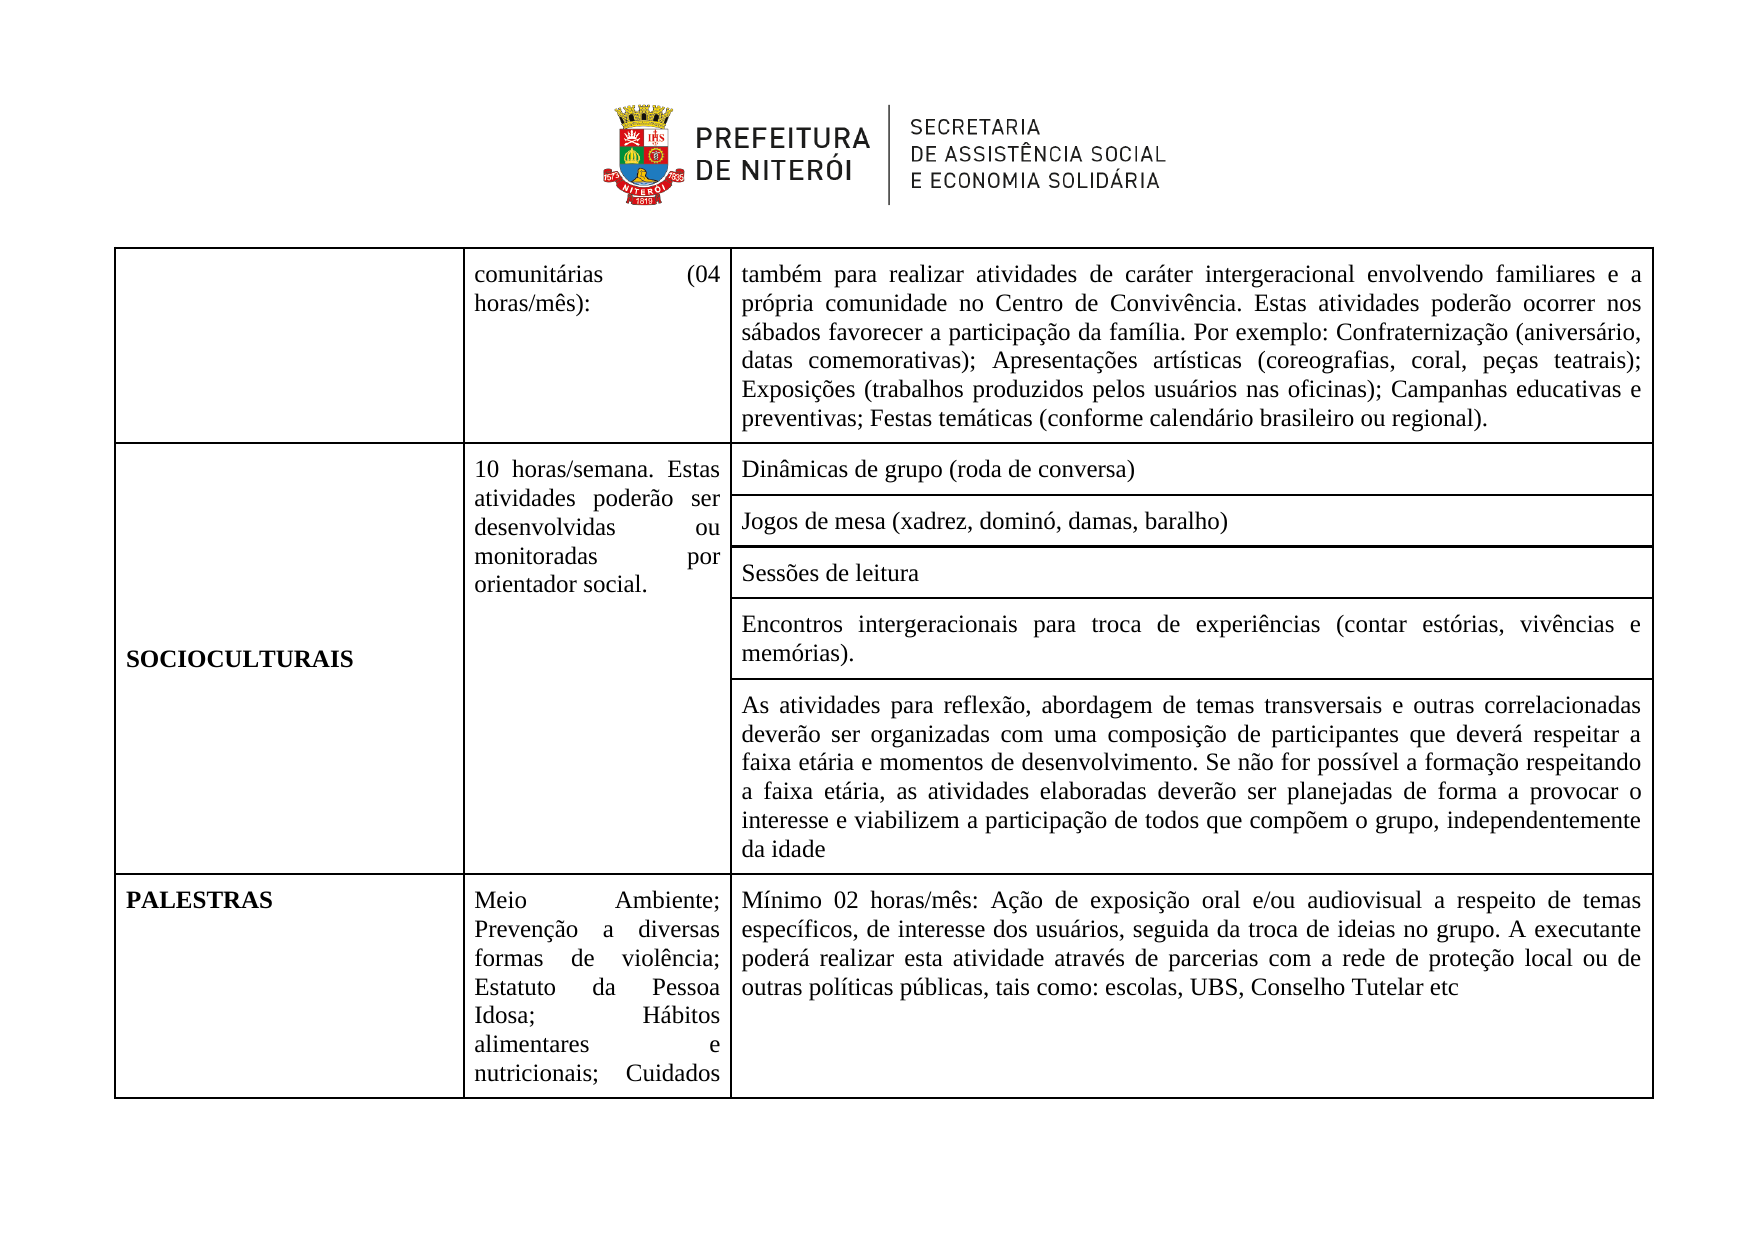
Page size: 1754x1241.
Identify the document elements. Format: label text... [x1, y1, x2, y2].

table_cell Encontros intergeracionais para troca de experiências (contar estórias, vivências e memórias). [732, 599, 1652, 677]
table_cell SOCIOCULTURAIS [116, 444, 463, 873]
picture [552, 62, 1217, 247]
table_cell PALESTRAS [116, 875, 463, 1097]
table_cell As atividades para reflexão, abordagem de temas transversais e outras correlacionadas deverão ser organizadas com uma composição de participantes que deverá respeitar a faixa etária e momentos de desenvolvimento. Se não for possível a formação respeitando a faixa etária, as atividades elaboradas deverão ser planejadas de forma a provocar o interesse e viabilizem a participação de todos que compõem o grupo, independentemente da idade [732, 680, 1652, 873]
table_cell Jogos de mesa (xadrez, dominó, damas, baralho) [732, 496, 1652, 545]
table_cell Eventos / atividades comunitárias (04 horas/mês): [465, 249, 730, 442]
table_cell 10 horas/semana. Estas atividades poderão ser desenvolvidas ou monitoradas por orientador social. [465, 444, 730, 873]
table_cell Sessões de leitura [732, 548, 1652, 597]
table_cell Dinâmicas de grupo (roda de conversa) [732, 444, 1652, 494]
